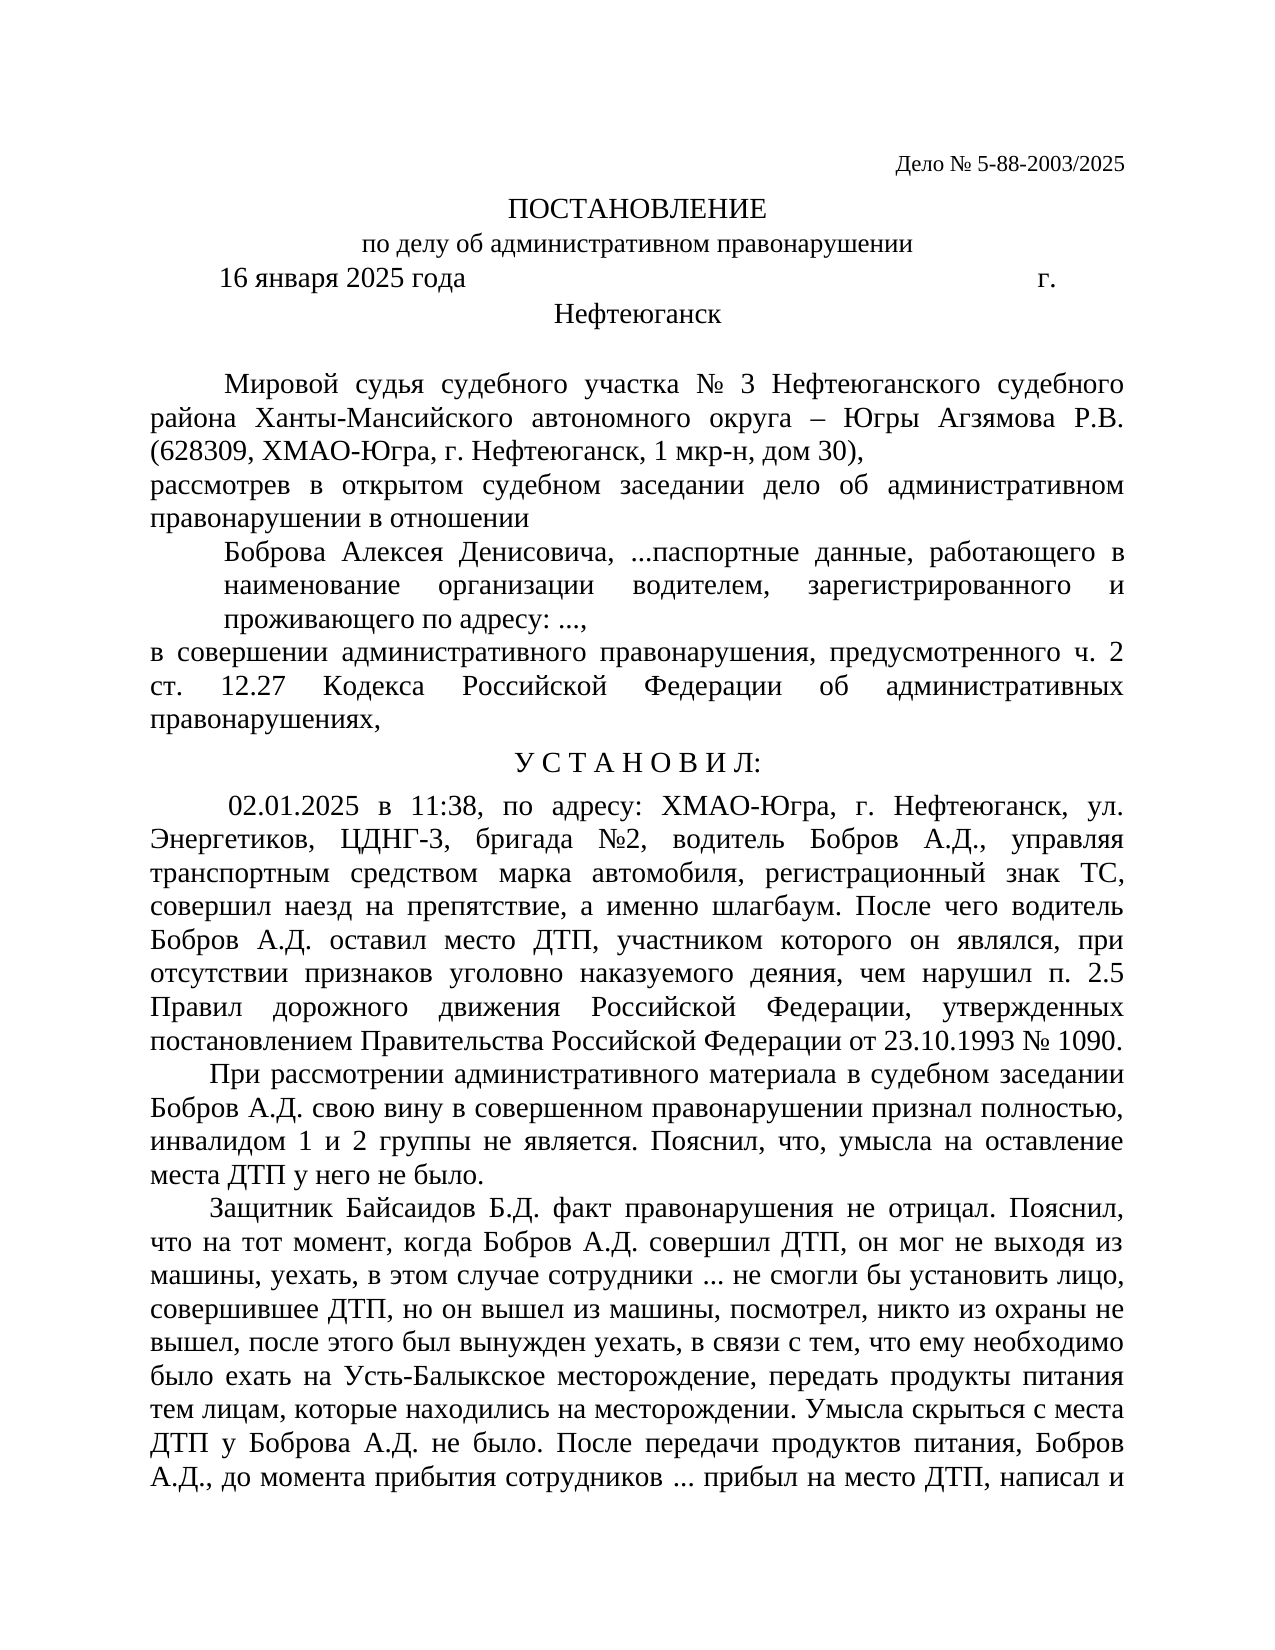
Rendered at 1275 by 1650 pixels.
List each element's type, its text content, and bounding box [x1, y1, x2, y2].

text рассмотрев в открытом судебном заседании дело об административном правонарушении в отношении [150, 467, 1125, 534]
text У С Т А Н О В И Л: [150, 745, 1125, 778]
text Мировой судья судебного участка № 3 Нефтеюганского судебного района Ханты-Мансийского автономного округа – Югры Агзямова Р.В. (628309, ХМАО-Югра, г. Нефтеюганск, 1 мкр-н, дом 30), [150, 366, 1125, 467]
text Боброва Алексея Денисовича, ...паспортные данные, работающего в наименование организации водителем, зарегистрированного и проживающего по адресу: ..., [224, 534, 1125, 634]
text Дело № 5-88-2003/2025 [150, 150, 1125, 176]
text 16 января 2025 года г. Нефтеюганск [150, 260, 1125, 330]
text 02.01.2025 в 11:38, по адресу: ХМАО-Югра, г. Нефтеюганск, ул. Энергетиков, ЦДНГ-3, бригада №2, водитель Бобров А.Д., управляя транспортным средством марка автомобиля, регистрационный знак ТС, совершил наезд на препятствие, а именно шлагбаум. После чего водитель Бобров А.Д. оставил место ДТП, участником которого он являлся, при отсутствии признаков уголовно наказуемого деяния, чем нарушил п. 2.5 Правил дорожного движения Российской Федерации, утвержденных постановлением Правительства Российской Федерации от 23.10.1993 № 1090. [150, 788, 1125, 1056]
text по делу об административном правонарушении [150, 227, 1125, 258]
text При рассмотрении административного материала в судебном заседании Бобров А.Д. свою вину в совершенном правонарушении признал полностью, инвалидом 1 и 2 группы не является. Пояснил, что, умысла на оставление места ДТП у него не было. [150, 1056, 1125, 1190]
text ПОСТАНОВЛЕНИЕ [150, 191, 1125, 224]
text в совершении административного правонарушения, предусмотренного ч. 2 ст. 12.27 Кодекса Российской Федерации об административных правонарушениях, [150, 634, 1125, 735]
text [150, 1190, 1125, 1492]
